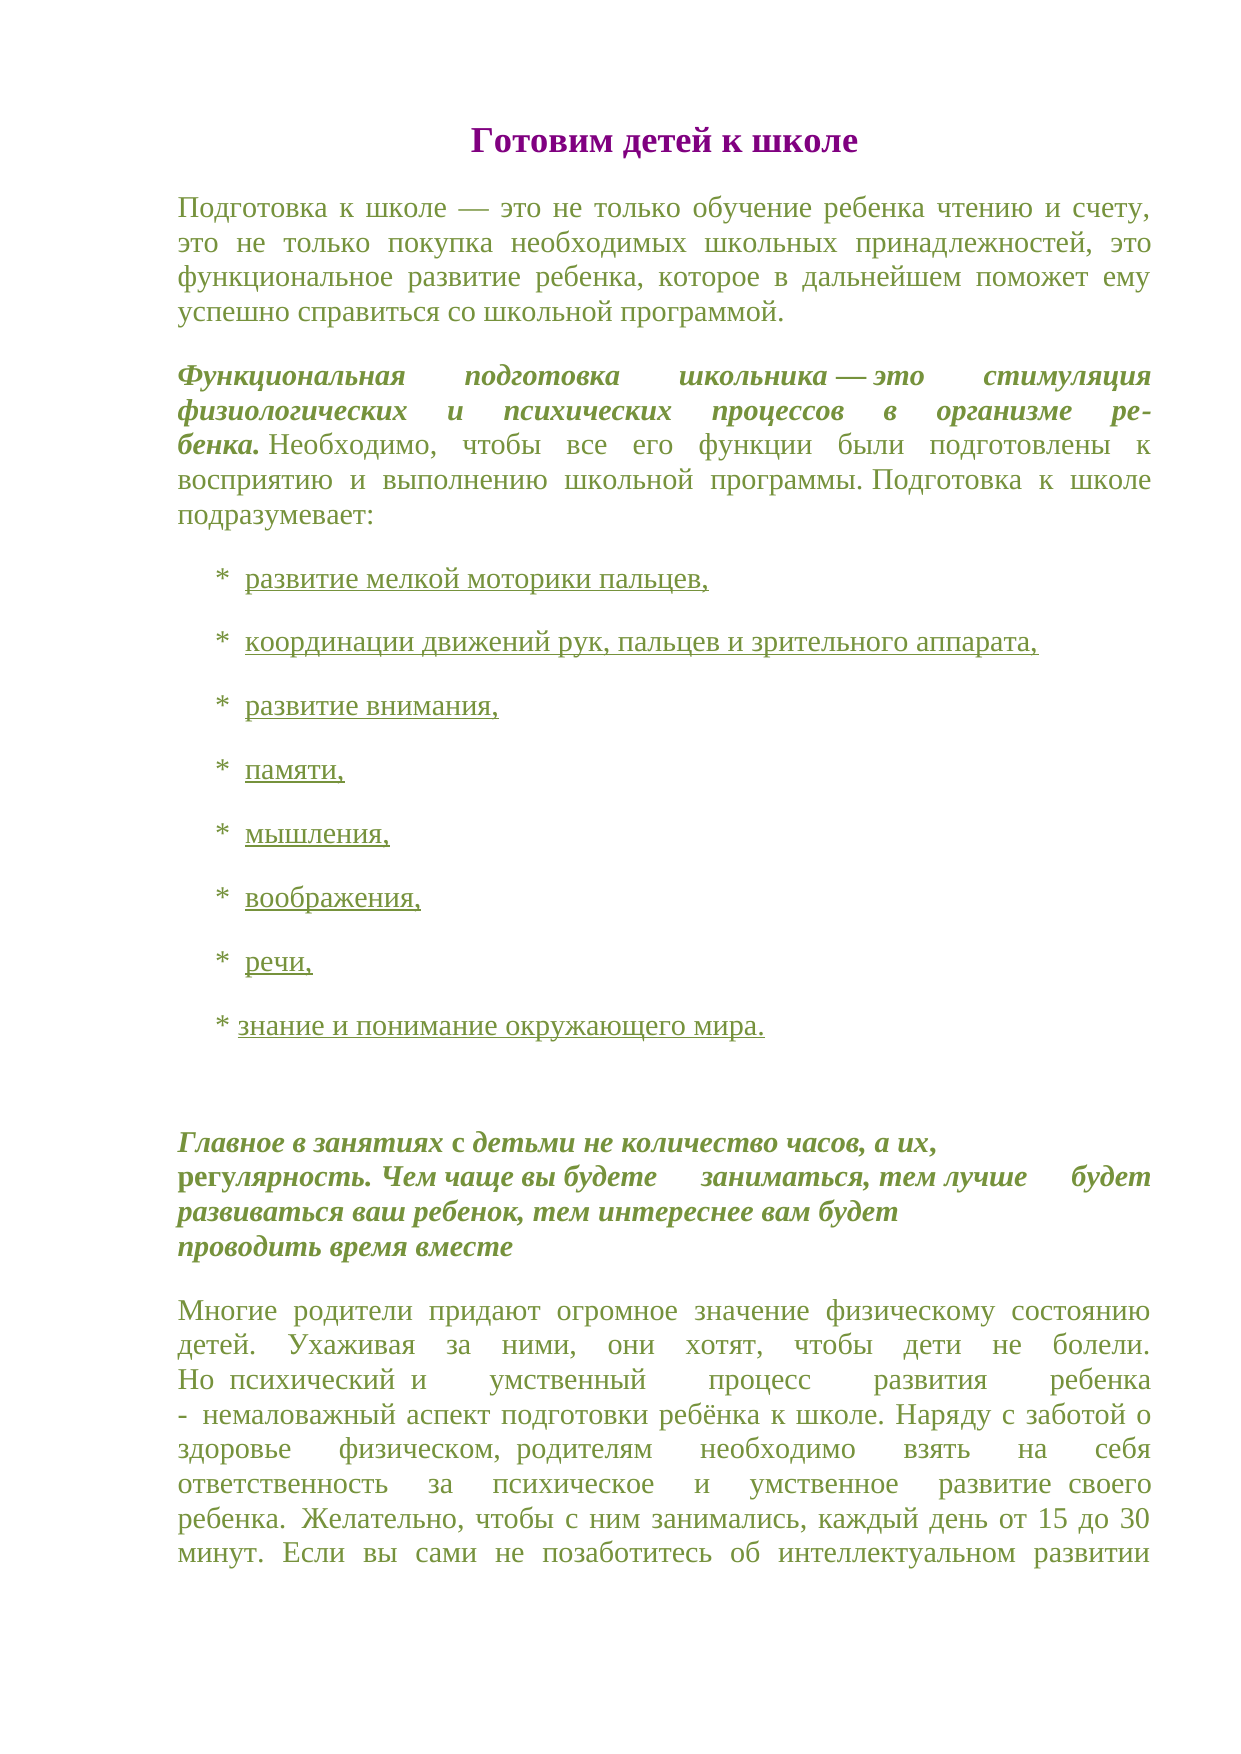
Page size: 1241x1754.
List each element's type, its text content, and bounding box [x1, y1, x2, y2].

text Главное в занятиях с детьми не количество часов, а их, регулярность. Чем чаще вы будете заниматься, тем лучше будет развиваться ваш ребенок, тем интереснее вам будет проводить время вместе [177, 1124, 1152, 1263]
text * мышления, [215, 815, 1152, 850]
text * памяти, [215, 751, 1152, 786]
text * знание и понимание окружающего мира. [215, 1007, 1152, 1041]
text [177, 1292, 1152, 1569]
text * развитие мелкой моторики пальцев, [215, 560, 1152, 594]
text * речи, [215, 943, 1152, 978]
text * координации движений рук, пальцев и зрительного аппарата, [215, 624, 1152, 658]
text * развитие внимания, [215, 687, 1152, 722]
text Функциональная подготовка школьника — это стимуляция физиологических и психических процессов в организме ребенка. Необходимо, чтобы все его функции были подготовлены к восприятию и выполнению школьной программы. Подготовка к школе подразумевает: [177, 357, 1152, 531]
text * воображения, [215, 879, 1152, 914]
text Подготовка к школе — это не только обучение ребенка чтению и счету, это не только покупка необходимых школьных принадлежностей, это функциональное развитие ребенка, которое в дальнейшем поможет ему успешно справиться со школьной программой. [177, 189, 1152, 328]
text Готовим детей к школе [177, 118, 1152, 160]
